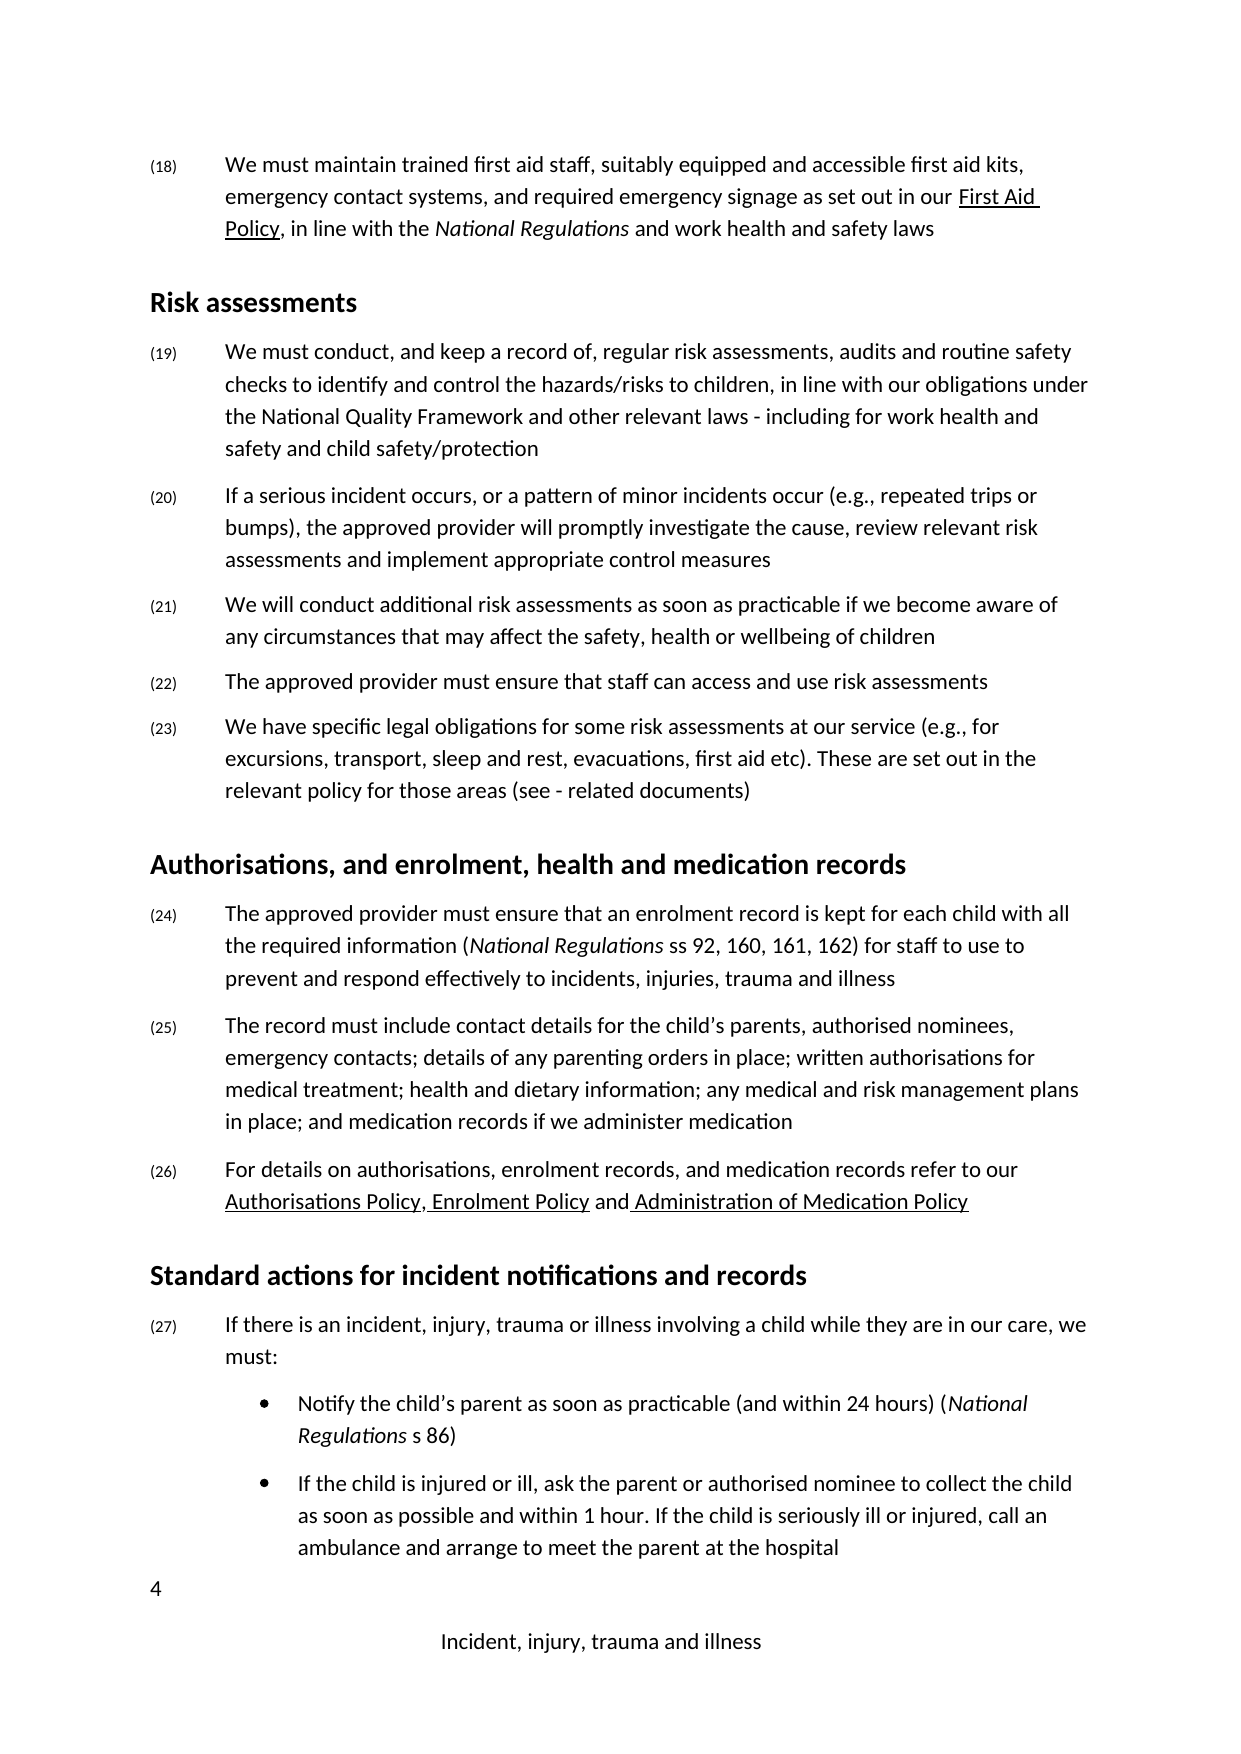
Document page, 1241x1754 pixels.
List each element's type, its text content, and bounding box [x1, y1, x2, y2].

list Notify the child’s parent as soon as practicable (and within 24 hours) (National Regulations s 86) [260, 1389, 1090, 1449]
list We will conduct additional risk assessments as soon as practicable if we become aware of any circumstances that may affect the safety, health or wellbeing of children [150, 590, 1090, 651]
list For details on authorisations, enrolment records, and medication records refer to our Authorisations Policy, Enrolment Policy and Administration of Medication Policy [150, 1155, 1090, 1215]
text Risk assessments [150, 284, 1090, 320]
list We must conduct, and keep a record of, regular risk assessments, audits and routine safety checks to identify and control the hazards/risks to children, in line with our obligations under the National Quality Framework and other relevant laws - including for work health and safety and child safety/protection [150, 337, 1090, 462]
list The record must include contact details for the child’s parents, authorised nominees, emergency contacts; details of any parenting orders in place; written authorisations for medical treatment; health and dietary information; any medical and risk management plans in place; and medication records if we administer medication [150, 1011, 1090, 1136]
list The approved provider must ensure that an enrolment record is kept for each child with all the required information (National Regulations ss 92, 160, 161, 162) for staff to use to prevent and respond effectively to incidents, injuries, trauma and illness [150, 899, 1090, 992]
list The approved provider must ensure that staff can access and use risk assessments [150, 667, 1090, 695]
text Authorisations, and enrolment, health and medication records [150, 846, 1090, 882]
list If the child is injured or ill, ask the parent or authorised nominee to collect the child as soon as possible and within 1 hour. If the child is seriously ill or injured, call an ambulance and arrange to meet the parent at the hospital [260, 1469, 1090, 1561]
list We have specific legal obligations for some risk assessments at our service (e.g., for excursions, transport, sleep and rest, evacuations, first aid etc). These are set out in the relevant policy for those areas (see - related documents) [150, 712, 1090, 804]
list If there is an incident, injury, trauma or illness involving a child while they are in our care, we must: [150, 1310, 1090, 1370]
list We must maintain trained first aid staff, suitably equipped and accessible first aid kits, emergency contact systems, and required emergency signage as set out in our First Aid Policy, in line with the National Regulations and work health and safety laws [150, 150, 1090, 242]
list If a serious incident occurs, or a pattern of minor incidents occur (e.g., repeated trips or bumps), the approved provider will promptly investigate the cause, review relevant risk assessments and implement appropriate control measures [150, 481, 1090, 574]
text Standard actions for incident notifications and records [150, 1257, 1090, 1292]
